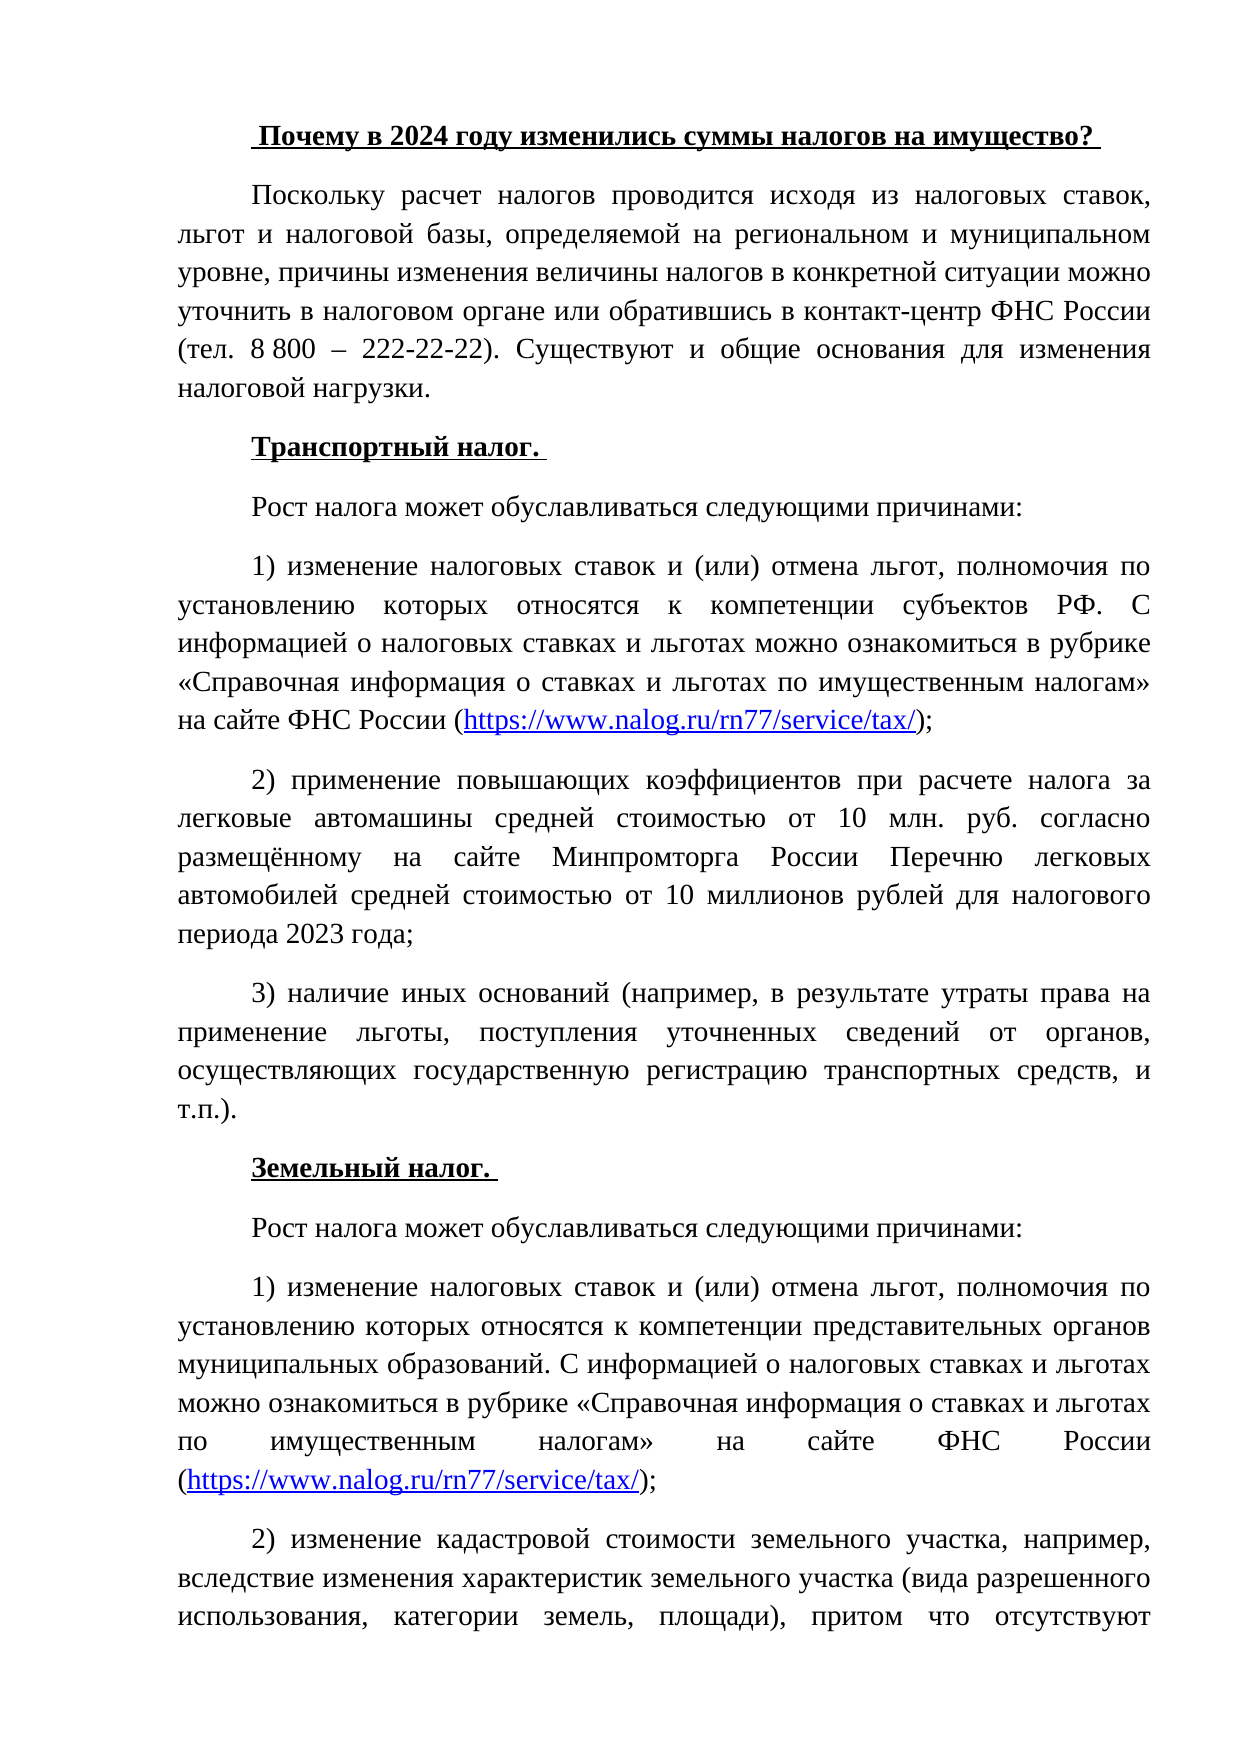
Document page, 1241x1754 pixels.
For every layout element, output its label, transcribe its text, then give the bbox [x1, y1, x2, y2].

text Поскольку расчет налогов проводится исходя из налоговых ставок, льгот и налоговой базы, определяемой на региональном и муниципальном уровне, причины изменения величины налогов в конкретной ситуации можно уточнить в налоговом органе или обратившись в контакт-центр ФНС России (тел. 8 800 – 222-22-22). Существуют и общие основания для изменения налоговой нагрузки. [177, 177, 1152, 404]
text Транспортный налог. [177, 429, 1152, 463]
text Земельный налог. [177, 1150, 1152, 1184]
text 3) наличие иных оснований (например, в результате утраты права на применение льготы, поступления уточненных сведений от органов, осуществляющих государственную регистрацию транспортных средств, и т.п.). [177, 975, 1152, 1124]
text 1) изменение налоговых ставок и (или) отмена льгот, полномочия по установлению которых относятся к компетенции субъектов РФ. С информацией о налоговых ставках и льготах можно ознакомиться в рубрике «Справочная информация о ставках и льготах по имущественным налогам» на сайте ФНС России (https://www.nalog.ru/rn77/service/tax/); [177, 548, 1152, 736]
text Почему в 2024 году изменились суммы налогов на имущество? [177, 118, 1152, 152]
text Рост налога может обуславливаться следующими причинами: [177, 489, 1152, 522]
text 2) применение повышающих коэффициентов при расчете налога за легковые автомашины средней стоимостью от 10 млн. руб. согласно размещённому на сайте Минпромторга России Перечню легковых автомобилей средней стоимостью от 10 миллионов рублей для налогового периода 2023 года; [177, 762, 1152, 949]
text 1) изменение налоговых ставок и (или) отмена льгот, полномочия по установлению которых относятся к компетенции представительных органов муниципальных образований. С информацией о налоговых ставках и льготах можно ознакомиться в рубрике «Справочная информация о ставках и льготах по имущественным налогам» на сайте ФНС России (https://www.nalog.ru/rn77/service/tax/); [177, 1269, 1152, 1495]
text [177, 1521, 1152, 1632]
text Рост налога может обуславливаться следующими причинами: [177, 1210, 1152, 1243]
